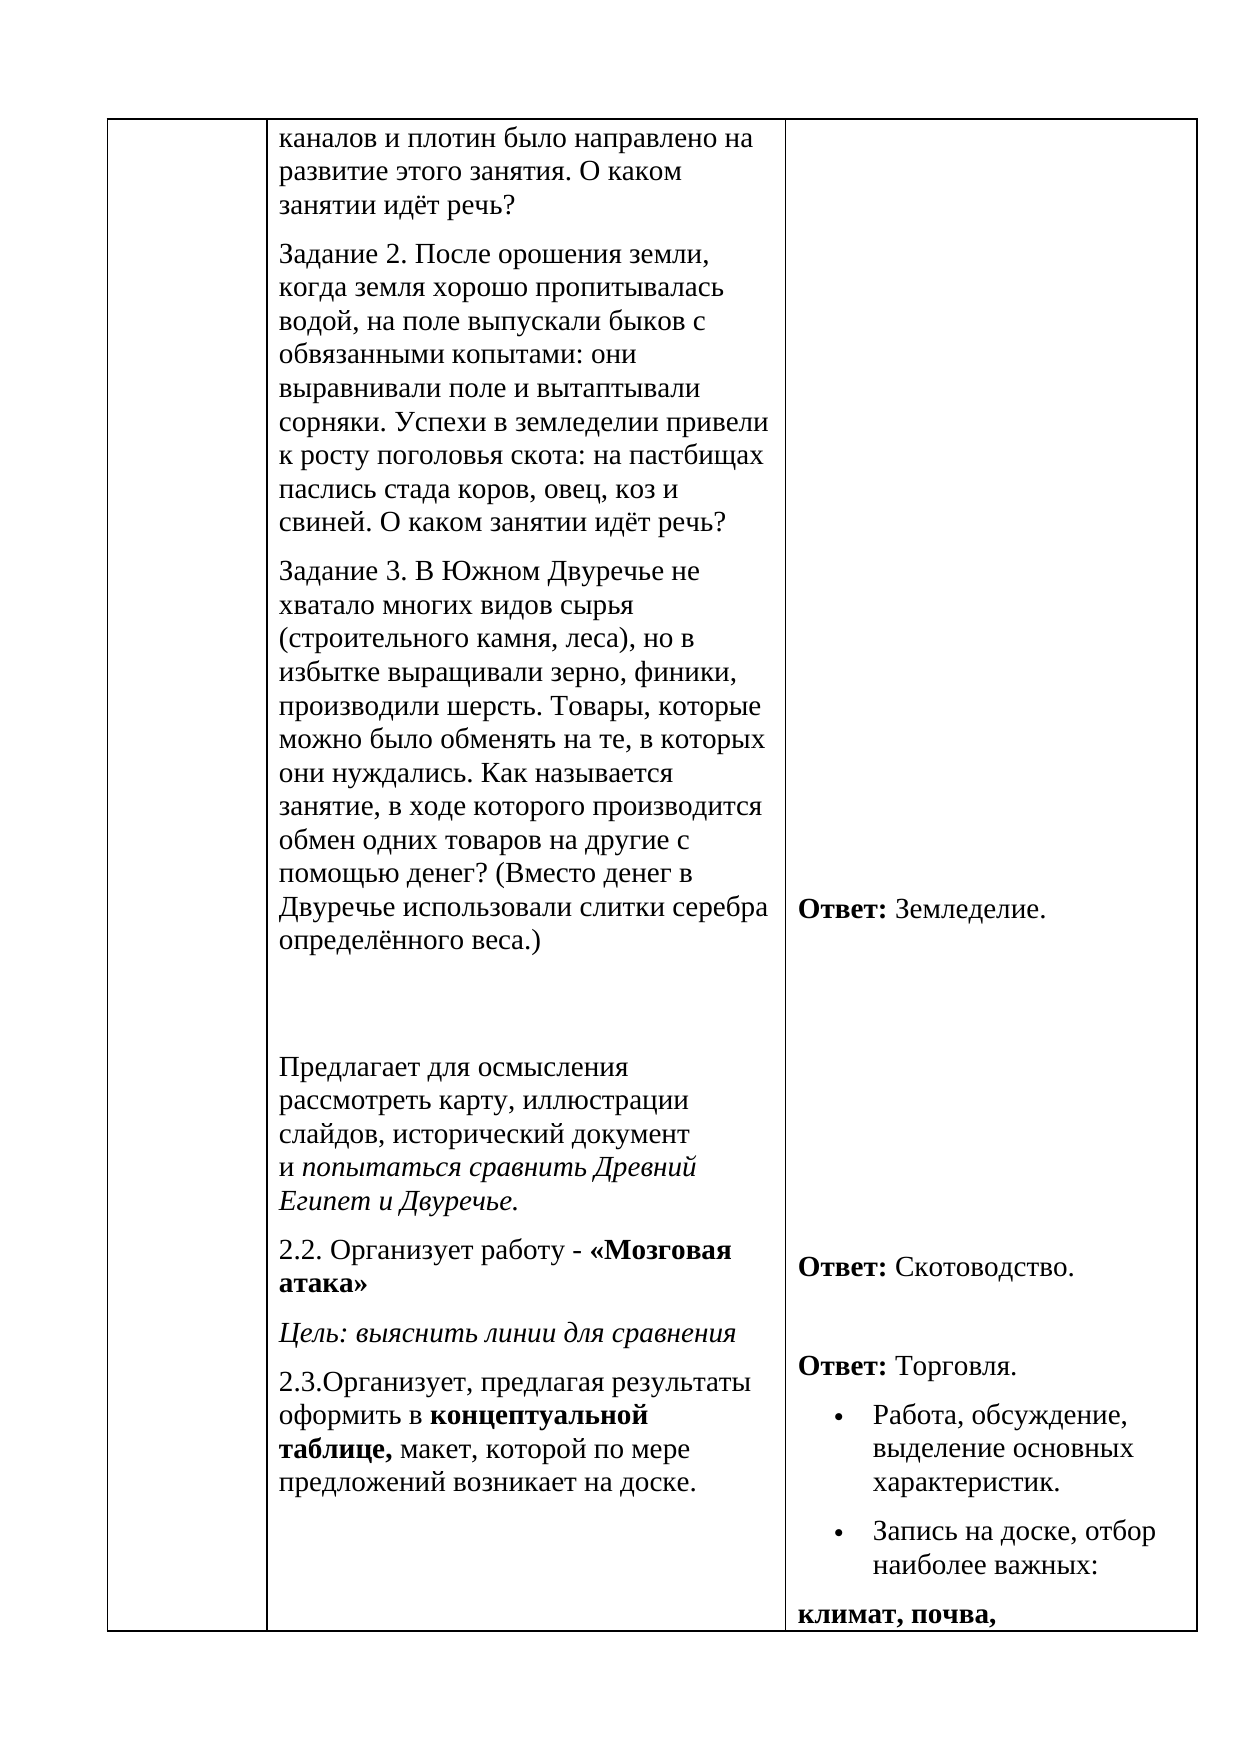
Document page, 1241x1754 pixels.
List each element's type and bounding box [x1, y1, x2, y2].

table_cell [108, 120, 266, 1630]
table_cell [786, 120, 1196, 1630]
table_cell [268, 120, 785, 1630]
